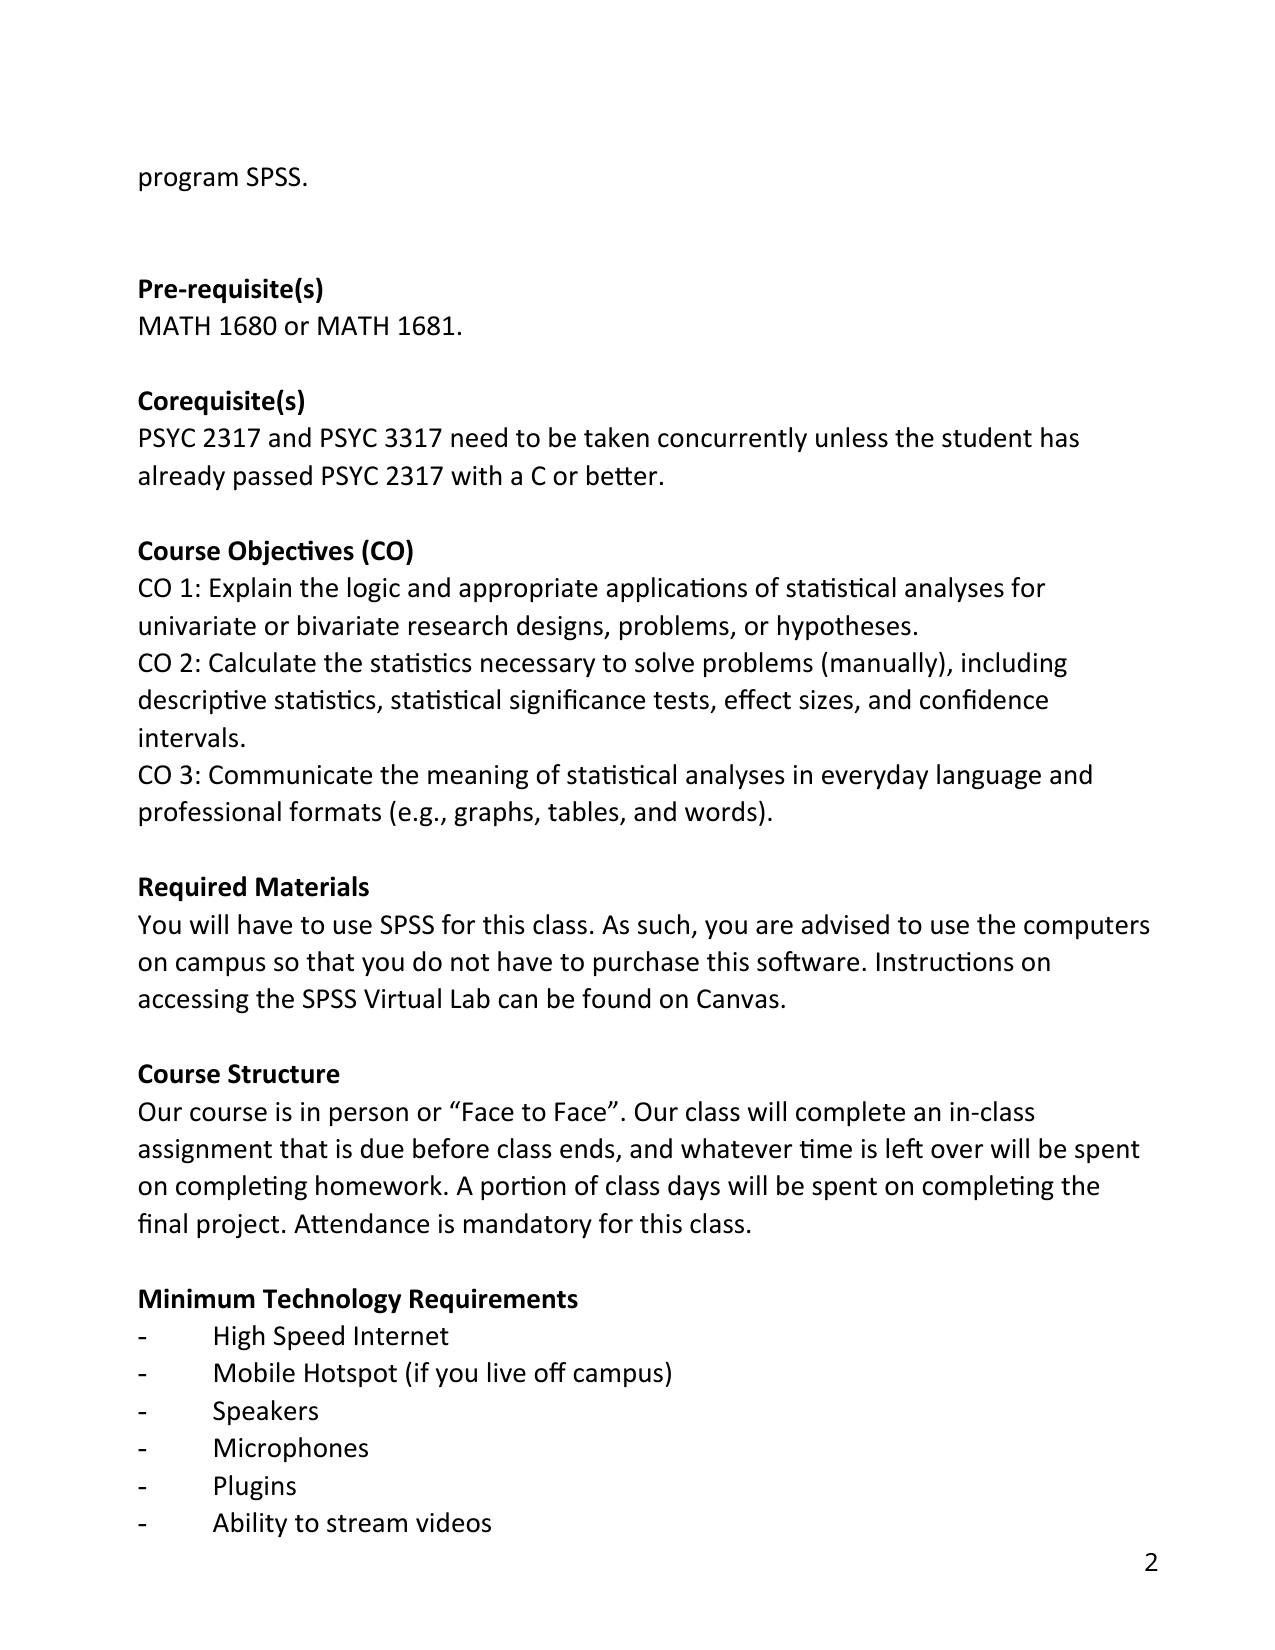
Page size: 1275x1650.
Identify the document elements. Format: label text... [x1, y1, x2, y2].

list Speakers [137, 1392, 1158, 1428]
text Minimum Technology Requirements [137, 1280, 1158, 1316]
text CO 1: Explain the logic and appropriate applications of statistical analyses for univariate or bivariate research designs, problems, or hypotheses. [137, 570, 1158, 643]
list Mobile Hotspot (if you live off campus) [137, 1355, 1158, 1391]
subtitle MATH 1680 or MATH 1681. [137, 308, 1158, 343]
list Plugins [137, 1467, 1158, 1503]
text Our course is in person or “Face to Face”. Our class will complete an in-class assignment that is due before class ends, and whatever time is left over will be spent on completing homework. A portion of class days will be spent on completing the final project. Attendance is mandatory for this class. [137, 1093, 1158, 1241]
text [137, 158, 1158, 194]
subtitle Pre-requisite(s) [137, 271, 1158, 306]
text Required Materials [137, 869, 1127, 904]
subtitle Course Objectives (CO) [137, 532, 1158, 568]
text CO 2: Calculate the statistics necessary to solve problems (manually), including descriptive statistics, statistical significance tests, effect sizes, and confidence intervals. [137, 644, 1158, 755]
list High Speed Internet [137, 1318, 1158, 1353]
text CO 3: Communicate the meaning of statistical analyses in everyday language and professional formats (e.g., graphs, tables, and words). [137, 757, 1158, 830]
text You will have to use SPSS for this class. As such, you are advised to use the computers on campus so that you do not have to purchase this software. Instructions on accessing the SPSS Virtual Lab can be found on Canvas. [137, 906, 1158, 1017]
subtitle PSYC 2317 and PSYC 3317 need to be taken concurrently unless the student has already passed PSYC 2317 with a C or better. [137, 420, 1158, 493]
list Ability to stream videos [137, 1504, 1158, 1540]
subtitle Corequisite(s) [137, 383, 1158, 418]
list Microphones [137, 1430, 1158, 1465]
text Course Structure [137, 1056, 1158, 1091]
